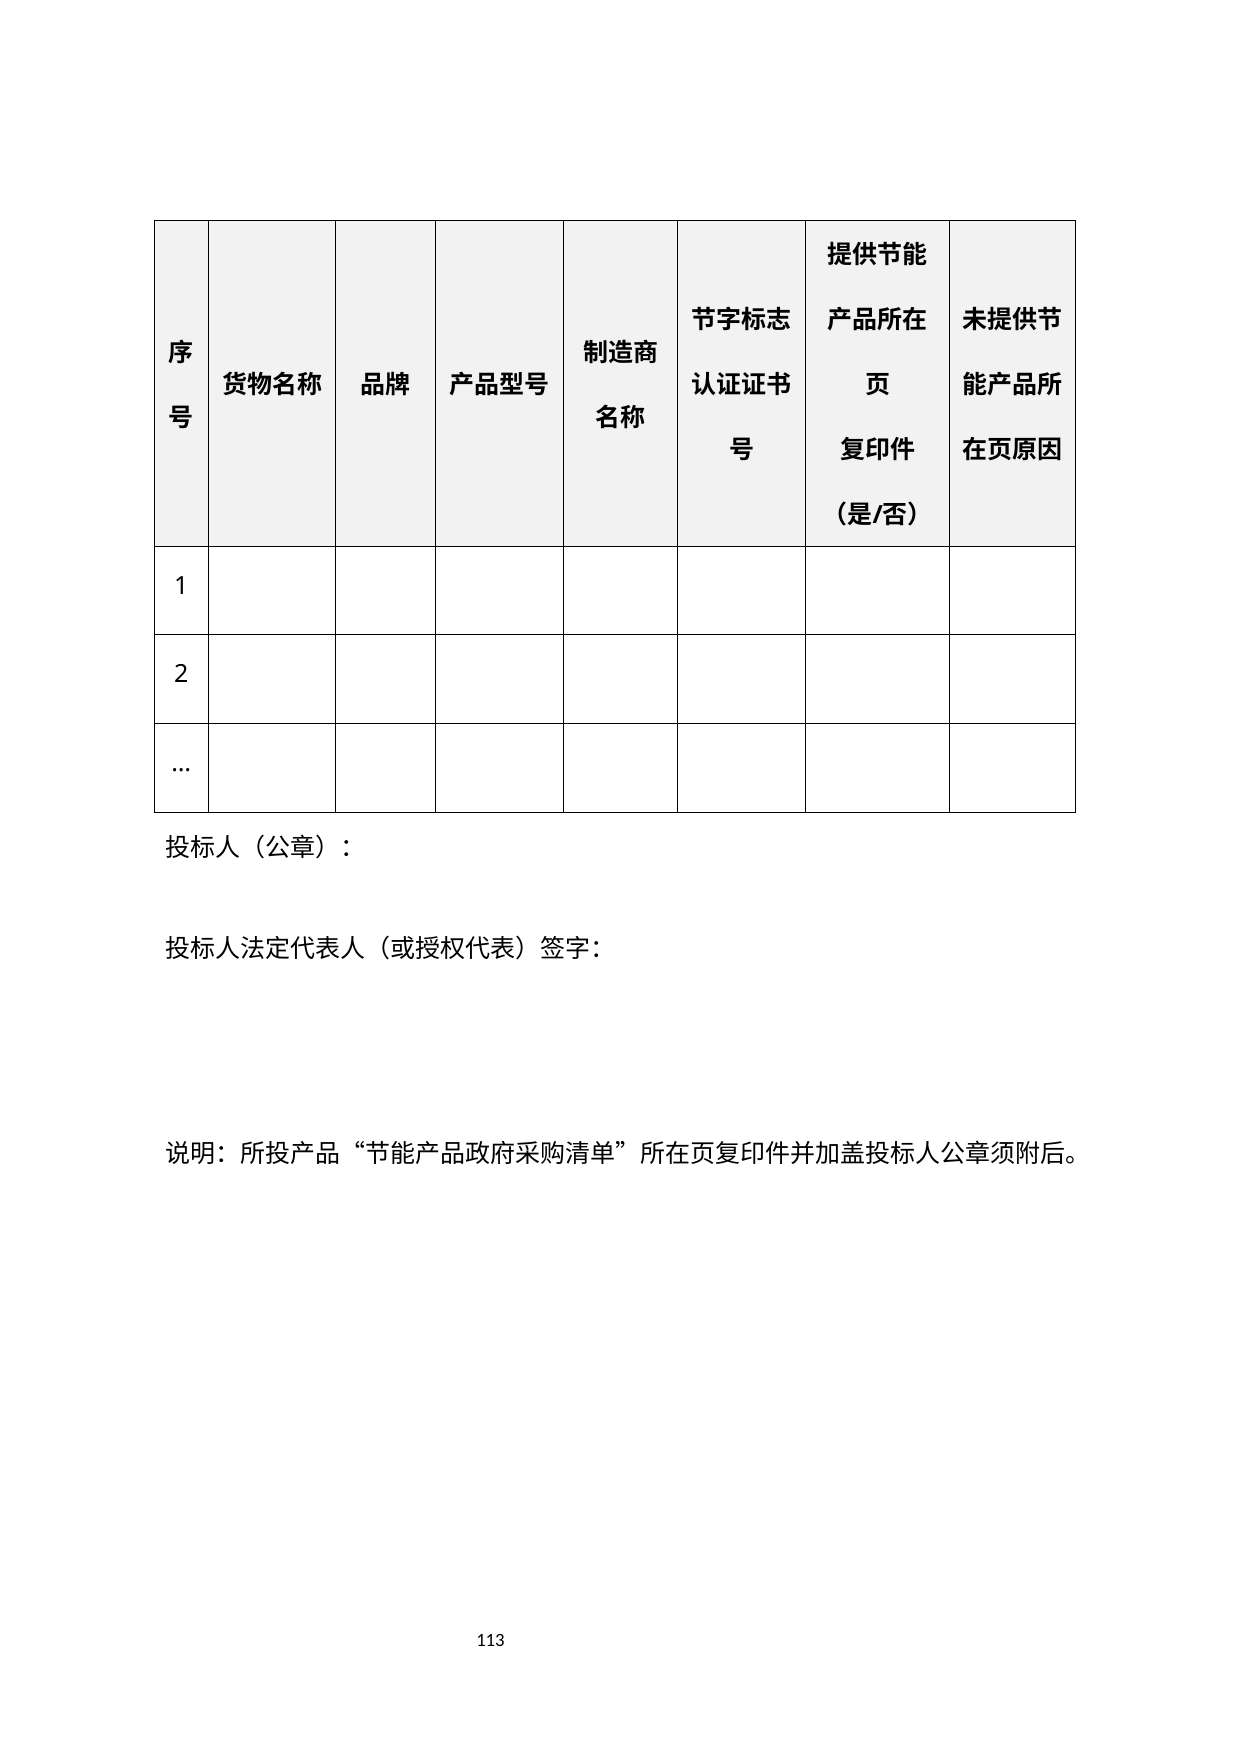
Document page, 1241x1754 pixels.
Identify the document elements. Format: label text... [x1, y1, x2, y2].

text 投标人（公章）： [165, 813, 1087, 878]
table_header 提供节能产品所在页 复印件 （是/否） [806, 221, 949, 546]
table_cell [806, 635, 949, 723]
table_cell [950, 547, 1075, 634]
table_cell [209, 547, 335, 634]
table_cell [806, 547, 949, 634]
table_cell 2 [155, 635, 208, 723]
table_header 货物名称 [209, 221, 335, 546]
table_cell [564, 635, 677, 723]
table_cell [436, 635, 563, 723]
table_cell [678, 724, 805, 812]
table_header 制造商 名称 [564, 221, 677, 546]
table_header 产品型号 [436, 221, 563, 546]
table_cell [678, 635, 805, 723]
table_cell [436, 724, 563, 812]
table_header 序号 [155, 221, 208, 546]
table_cell [564, 724, 677, 812]
table_cell [209, 724, 335, 812]
table_cell … [155, 724, 208, 812]
table_cell [209, 635, 335, 723]
table_cell 1 [155, 547, 208, 634]
text 投标人法定代表人（或授权代表）签字： [165, 914, 1087, 979]
table_cell [336, 724, 435, 812]
text 说明：所投产品“节能产品政府采购清单”所在页复印件并加盖投标人公章须附后。 [165, 1119, 1087, 1184]
table_cell [678, 547, 805, 634]
table_cell [564, 547, 677, 634]
table_cell [950, 724, 1075, 812]
table_cell [336, 635, 435, 723]
table_header 节字标志认证证书号 [678, 221, 805, 546]
table_cell [336, 547, 435, 634]
table_header 未提供节能产品所在页原因 [950, 221, 1075, 546]
table_cell [806, 724, 949, 812]
table_cell [950, 635, 1075, 723]
table_cell [436, 547, 563, 634]
table_header 品牌 [336, 221, 435, 546]
